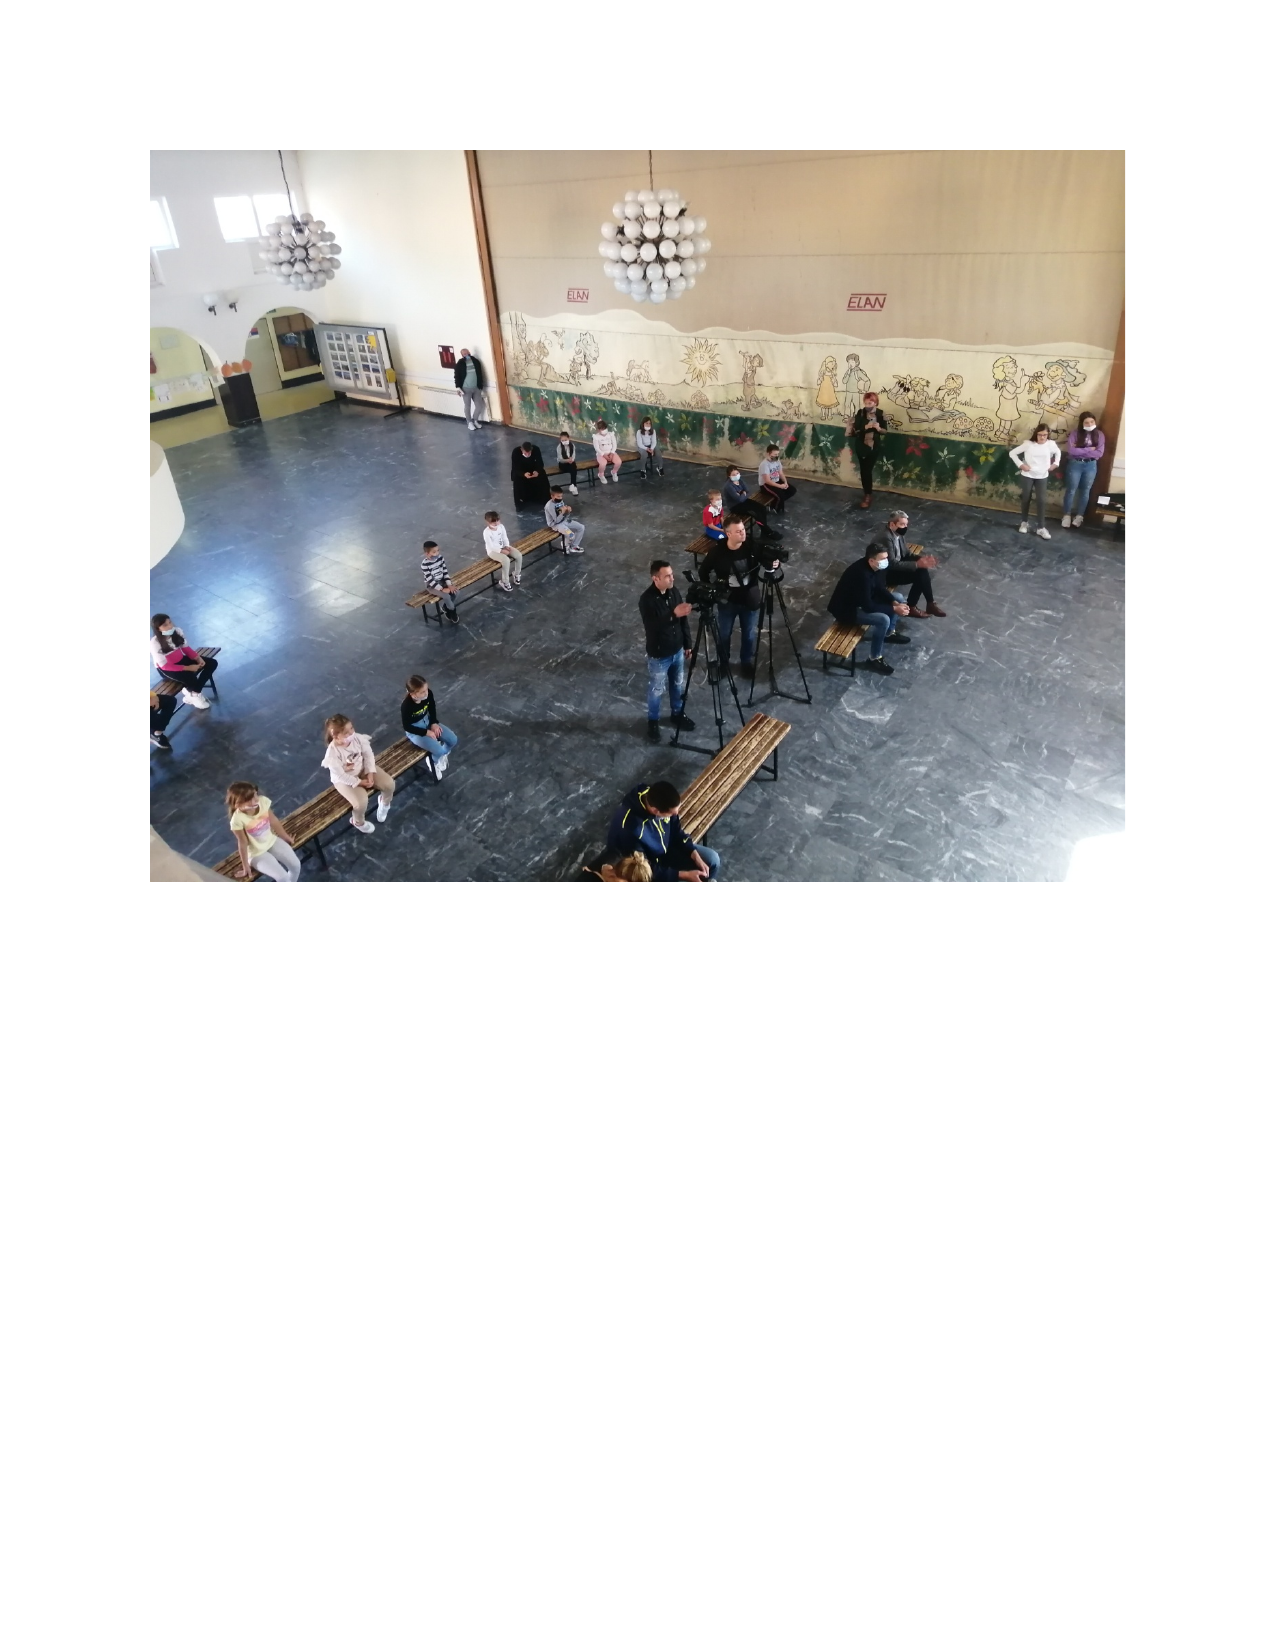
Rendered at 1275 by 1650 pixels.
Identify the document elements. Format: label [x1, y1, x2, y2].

picture [150, 150, 1125, 882]
